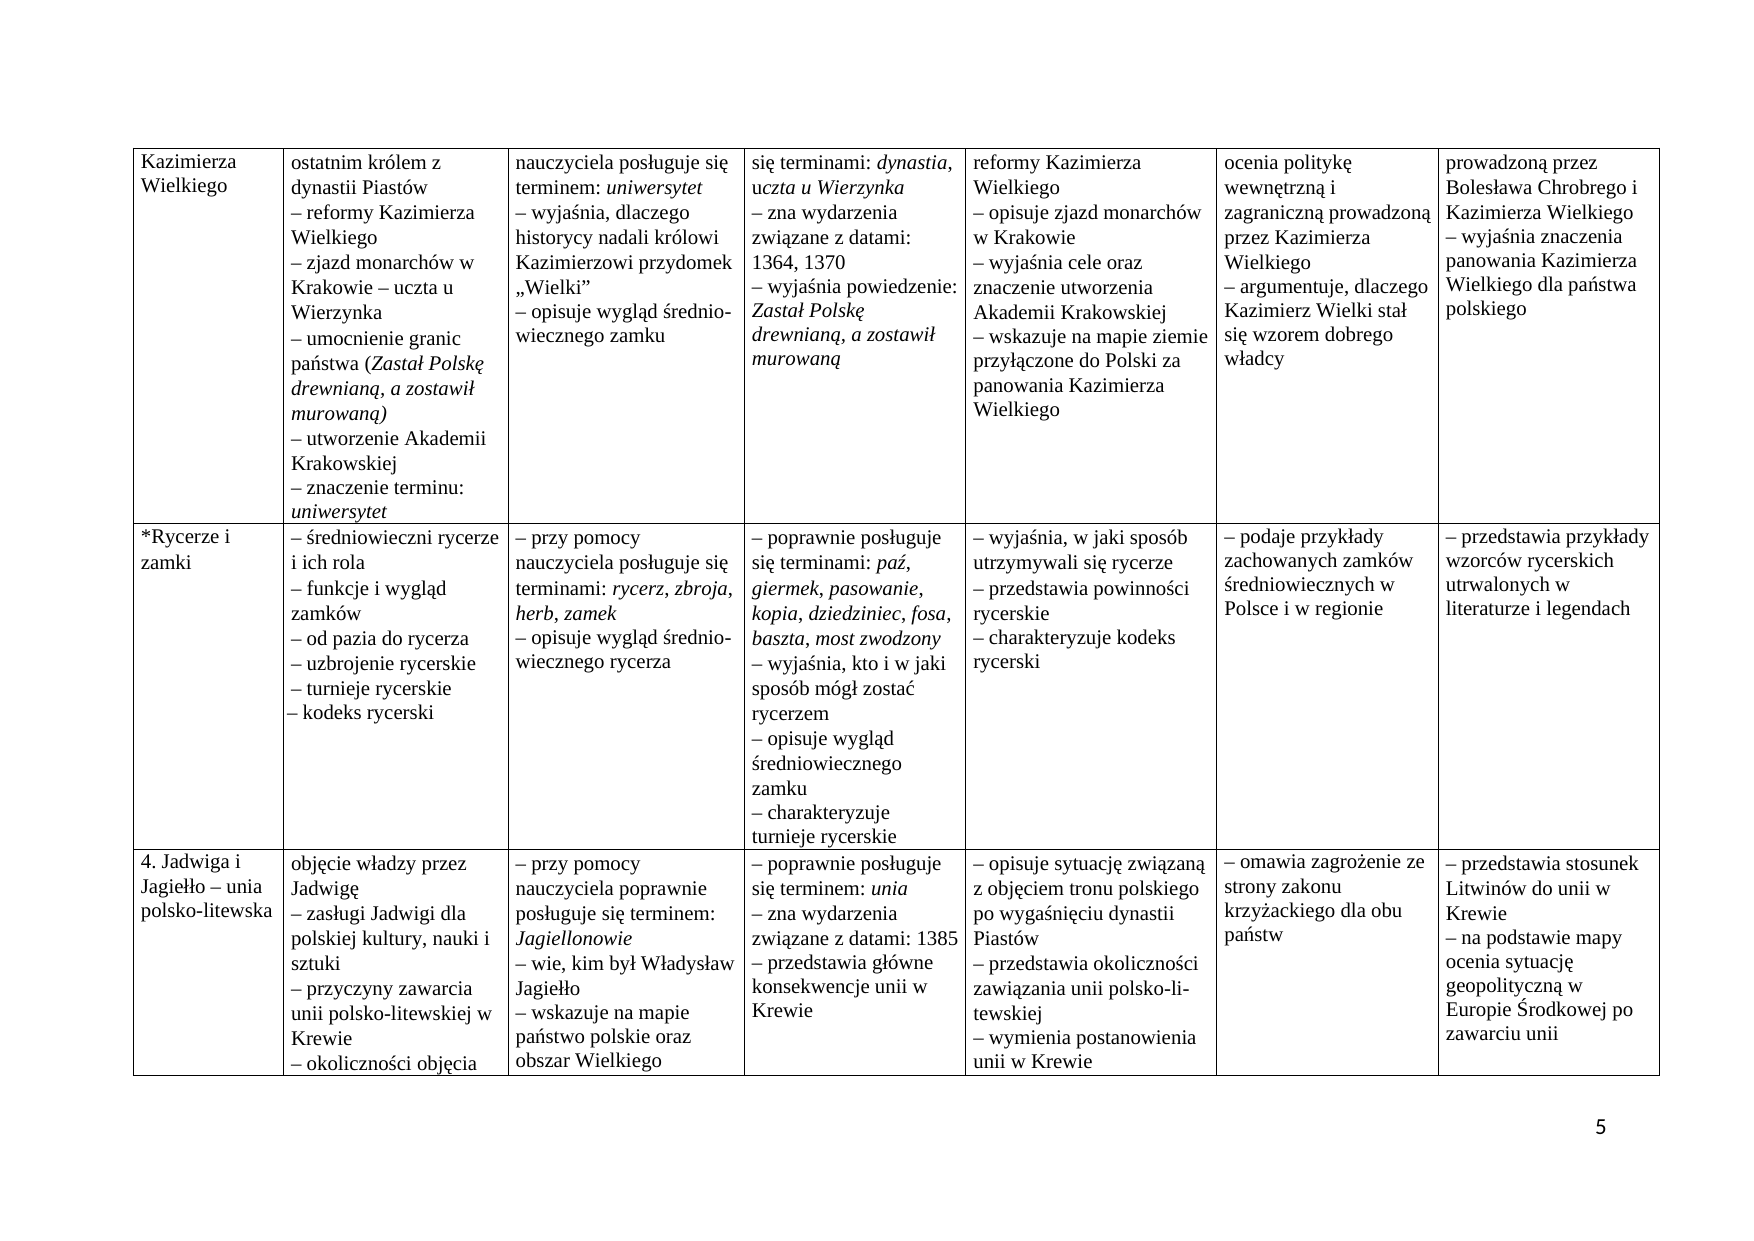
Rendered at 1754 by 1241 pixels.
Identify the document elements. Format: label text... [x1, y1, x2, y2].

table_cell – średniowieczni rycerze i ich rola – funkcje i wygląd zamków – od pazia do rycerza – uzbrojenie rycerskie – turnieje rycerskie – kodeks rycerski [284, 524, 508, 848]
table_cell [966, 850, 1216, 1075]
table_cell – poprawnie posługuje się terminami: paź, giermek, pasowanie, kopia, dziedziniec, fosa, baszta, most zwodzony – wyjaśnia, kto i w jaki sposób mógł zostać rycerzem – opisuje wygląd średniowiecznego zamku – charakteryzuje turnieje rycerskie [745, 524, 965, 848]
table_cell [284, 850, 508, 1075]
table_cell *Rycerze i zamki [134, 524, 283, 848]
table_cell – przedstawia przykłady wzorców rycerskich utrwalonych w literaturze i legendach [1439, 524, 1659, 848]
table_cell – przy pomocy nauczyciela posługuje się terminami: rycerz, zbroja, herb, zamek – opisuje wygląd średniowiecznego rycerza [509, 524, 744, 848]
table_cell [1439, 850, 1659, 1075]
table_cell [509, 850, 744, 1075]
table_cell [134, 149, 283, 523]
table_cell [1439, 149, 1659, 523]
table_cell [966, 149, 1216, 523]
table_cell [509, 149, 744, 523]
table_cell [745, 149, 965, 523]
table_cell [284, 149, 508, 523]
table_cell – podaje przykłady zachowanych zamków średniowiecznych w Polsce i w regionie [1217, 524, 1438, 848]
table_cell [134, 850, 283, 1075]
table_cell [745, 850, 965, 1075]
table_cell – wyjaśnia, w jaki sposób utrzymywali się rycerze – przedstawia powinności rycerskie – charakteryzuje kodeks rycerski [966, 524, 1216, 848]
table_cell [1217, 850, 1438, 1075]
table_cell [1217, 149, 1438, 523]
